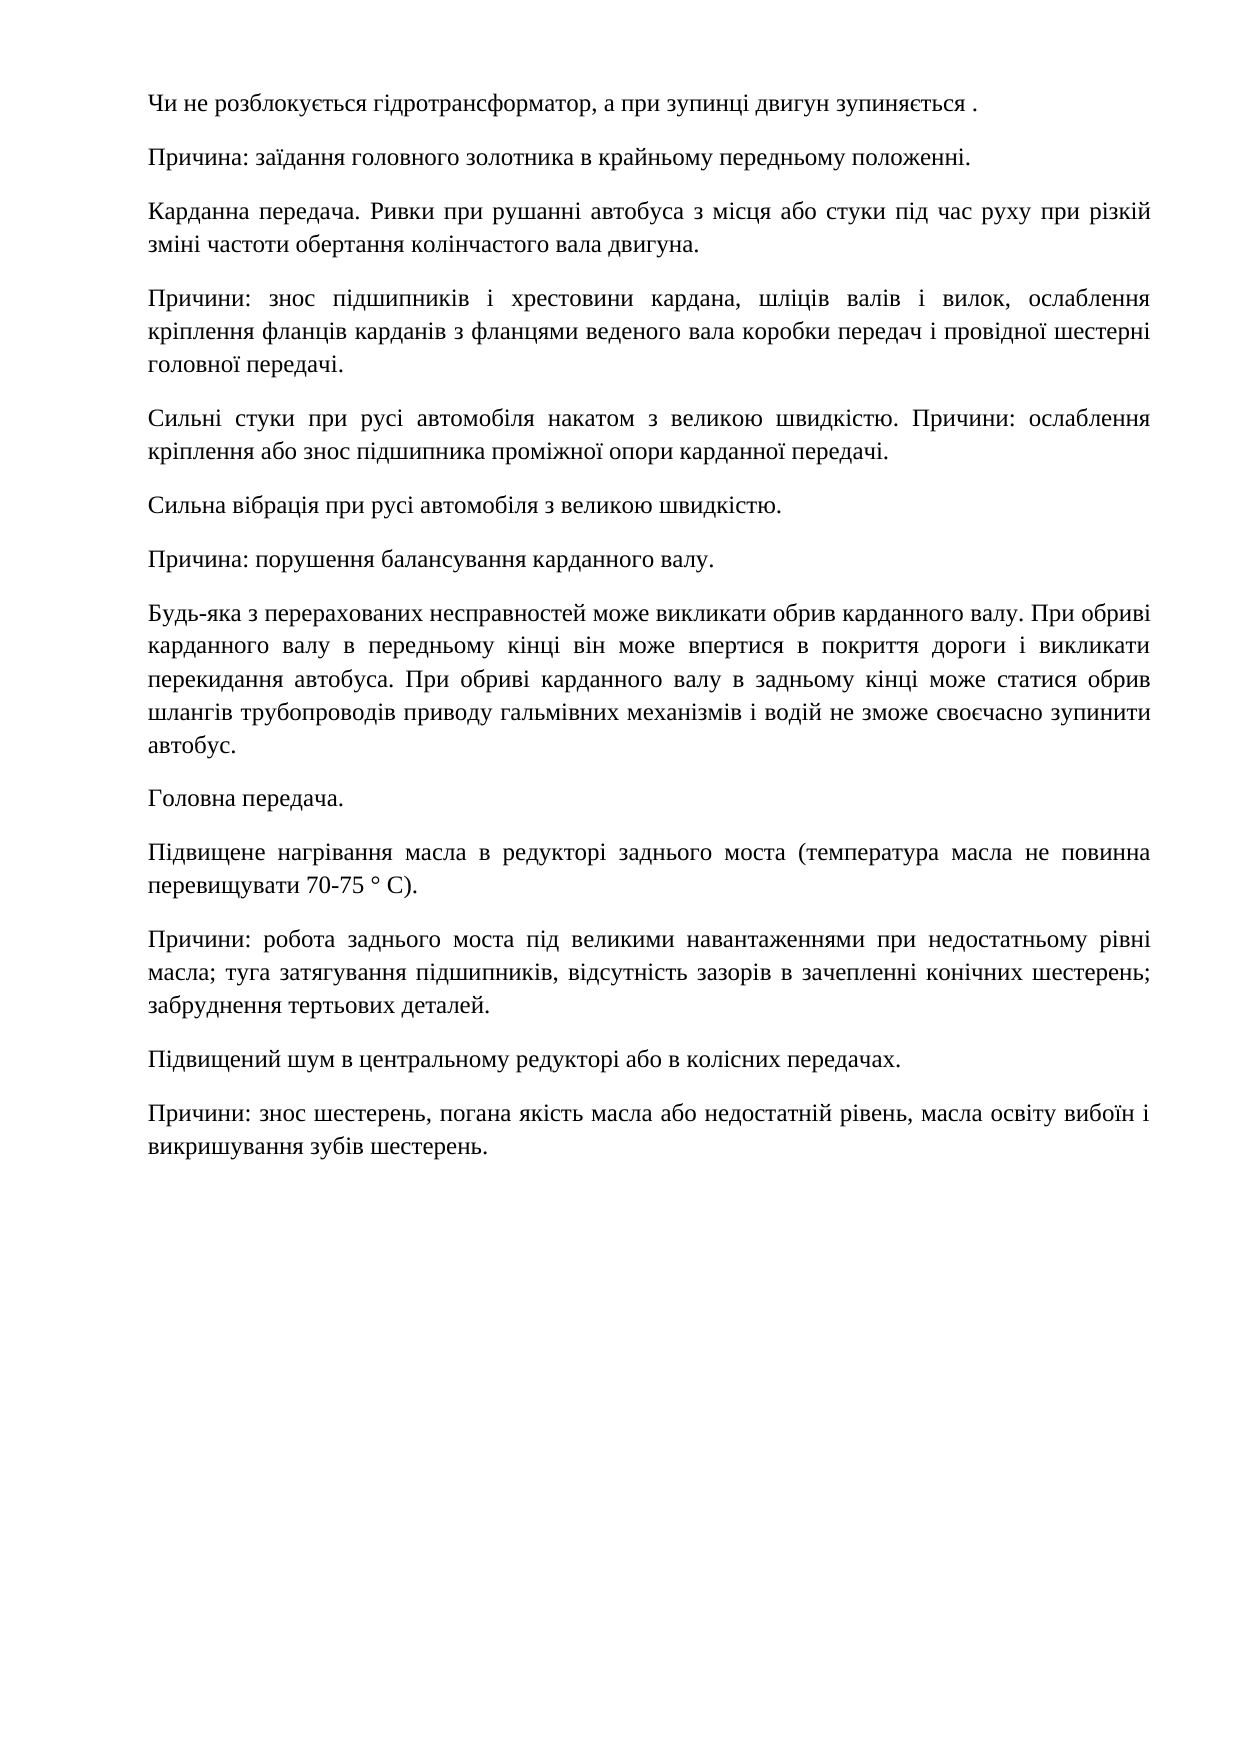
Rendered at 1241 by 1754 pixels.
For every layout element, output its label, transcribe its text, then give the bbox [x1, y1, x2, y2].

text Підвищений шум в центральному редукторі або в колісних передачах. [148, 1044, 1152, 1073]
text Сильні стуки при русі автомобіля накатом з великою швидкістю. Причини: ослаблення кріплення або знос підшипника проміжної опори карданної передачі. [148, 403, 1152, 465]
text Головна передача. [148, 783, 1152, 812]
text Будь-яка з перерахованих несправностей може викликати обрив карданного валу. При обриві карданного валу в передньому кінці він може впертися в покриття дороги і викликати перекидання автобуса. При обриві карданного валу в задньому кінці може статися обрив шлангів трубопроводів приводу гальмівних механізмів і водій не зможе своєчасно зупинити автобус. [148, 598, 1152, 758]
text Сильна вібрація при русі автомобіля з великою швидкістю. [148, 490, 1152, 519]
text Підвищене нагрівання масла в редукторі заднього моста (температура масла не повинна перевищувати 70-75 ° С). [148, 837, 1152, 899]
text Причини: знос шестерень, погана якість масла або недостатній рівень, масла освіту вибоїн і викришування зубів шестерень. [148, 1098, 1152, 1160]
text Причини: знос підшипників і хрестовини кардана, шліців валів і вилок, ослаблення кріплення фланців карданів з фланцями веденого вала коробки передач і провідної шестерні головної передачі. [148, 283, 1152, 378]
text Чи не розблокується гідротрансформатор, а при зупинці двигун зупиняється . [148, 88, 1152, 117]
text Причина: порушення балансування карданного валу. [148, 544, 1152, 572]
text Карданна передача. Ривки при рушанні автобуса з місця або стуки під час руху при різкій зміні частоти обертання колінчастого вала двигуна. [148, 196, 1152, 258]
text Причини: робота заднього моста під великими навантаженнями при недостатньому рівні масла; туга затягування підшипників, відсутність зазорів в зачепленні конічних шестерень; забруднення тертьових деталей. [148, 924, 1152, 1019]
text Причина: заїдання головного золотника в крайньому передньому положенні. [148, 142, 1152, 171]
